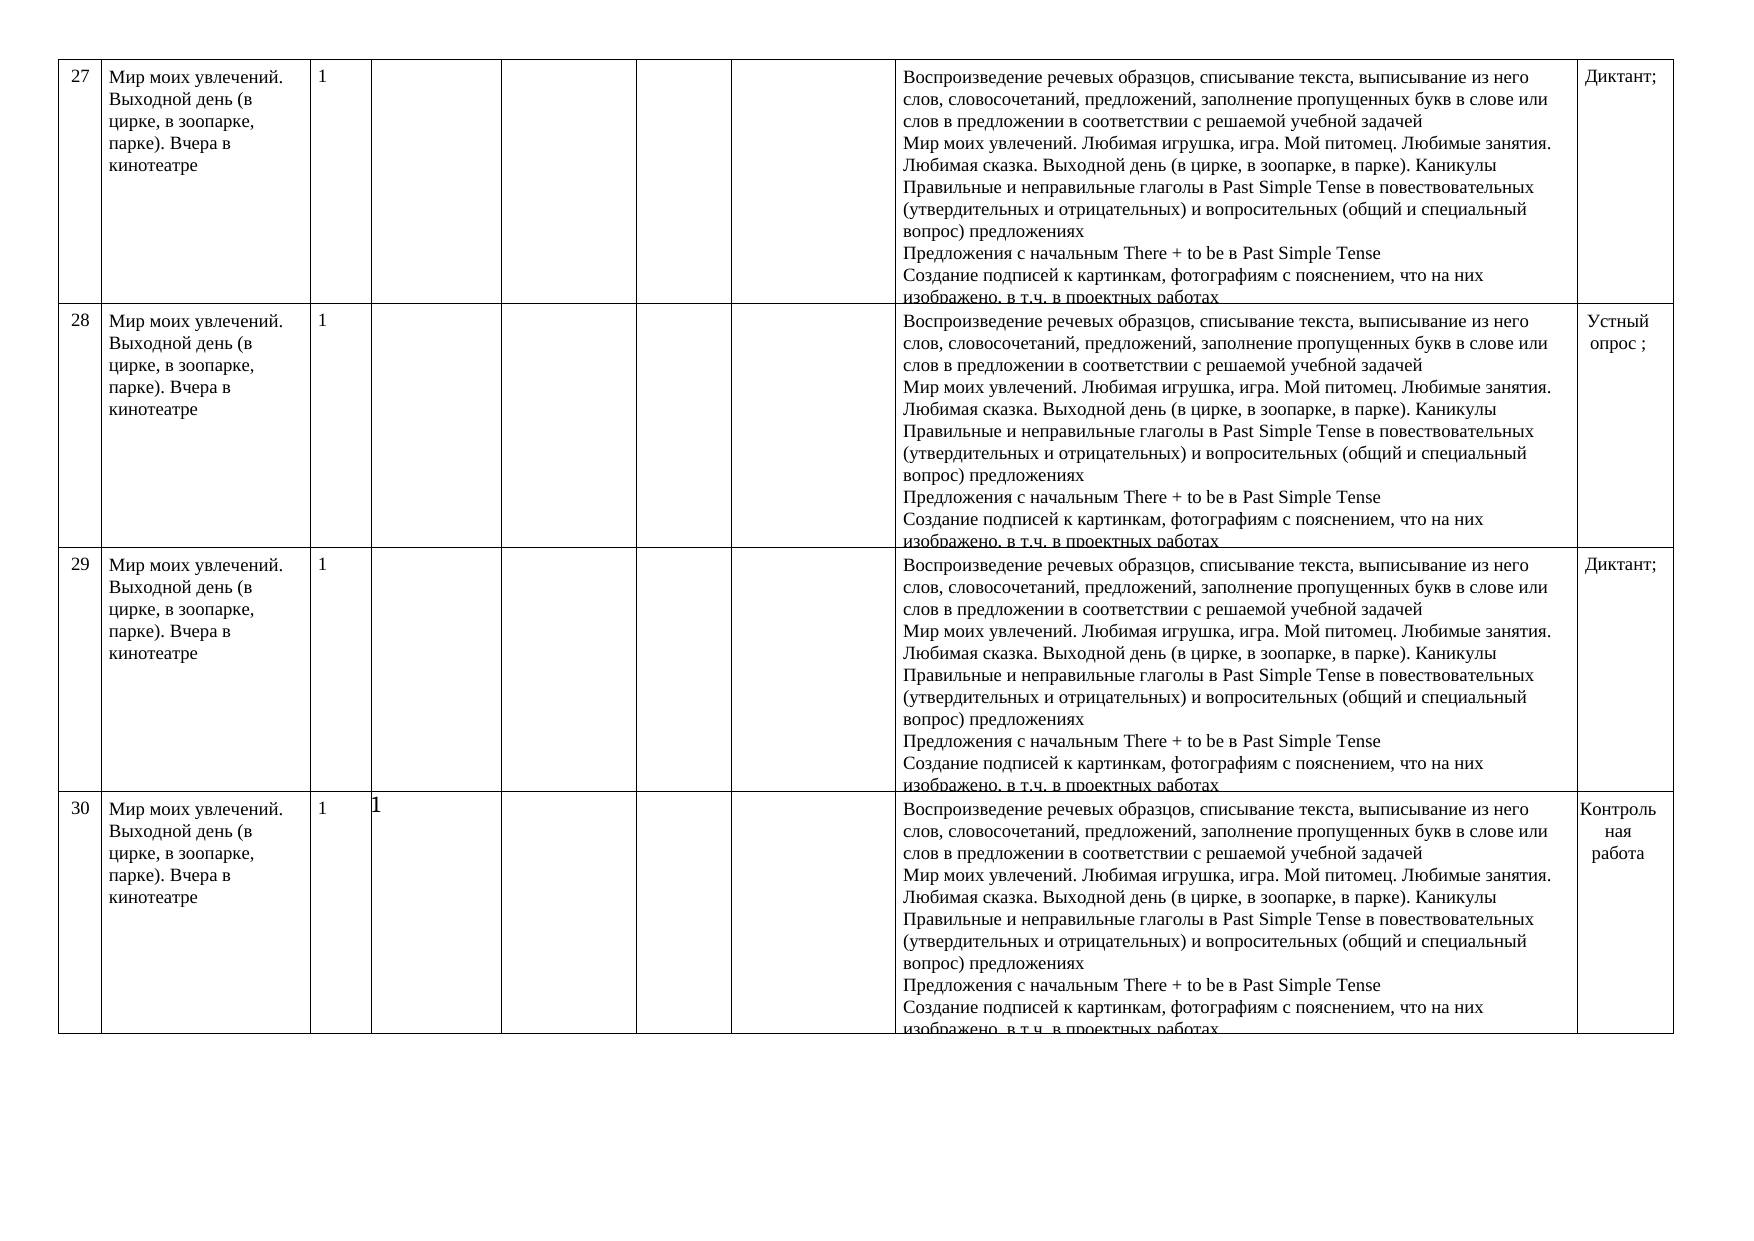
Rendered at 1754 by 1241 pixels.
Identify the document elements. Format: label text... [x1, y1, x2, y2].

table_cell [637, 792, 731, 1033]
table_cell [732, 792, 895, 1033]
table_cell 28 [59, 304, 101, 547]
table_cell [372, 304, 501, 547]
table_cell [732, 304, 895, 547]
table_cell 1 [311, 304, 371, 547]
table_cell Контрольная работа [1578, 792, 1673, 1033]
table_cell 1 [372, 792, 501, 1033]
table_cell [637, 548, 731, 791]
table_header [637, 60, 731, 303]
table_cell [372, 548, 501, 791]
table_header 1 [311, 60, 371, 303]
table_cell [502, 548, 636, 791]
table_cell Мир моих увлечений. Выходной день (в цирке, в зоопарке, парке). Вчера в кинотеатре [102, 304, 310, 547]
table_cell [637, 304, 731, 547]
table_cell [732, 548, 895, 791]
table_cell Устный опрос ; [1578, 304, 1673, 547]
table_header Диктант; [1578, 60, 1673, 303]
table_cell [502, 304, 636, 547]
table_cell Мир моих увлечений. Выходной день (в цирке, в зоопарке, парке). Вчера в кинотеатре [102, 792, 310, 1033]
table_cell 1 [311, 548, 371, 791]
table_header 27 [59, 60, 101, 303]
table_cell 30 [59, 792, 101, 1033]
table_cell Диктант; [1578, 548, 1673, 791]
table_header Воспроизведение речевых образцов, списывание текста, выписывание из него слов, словосочетаний, предложений, заполнение пропущенных букв в слове или слов в предложении в соответствии с решаемой учебной задачей Мир моих увлечений. Любимая игрушка, игра. Мой питомец. Любимые занятия. Любимая сказка. Выходной день (в цирке, в зоопарке, в парке). Каникулы Правильные и неправильные глаголы в Past Simple Tense в повествовательных (утвердительных и отрицательных) и вопросительных (общий и специальный вопрос) предложениях Предложения с начальным There + to be в Past Simple Tense Создание подписей к картинкам, фотографиям с пояснением, что на них изображено, в т.ч. в проектных работах Устные связные монологические высказывания в с опорой на картинки, фотографии и/или ключевые слова, план, вопросы [896, 60, 1577, 303]
table_cell 1 [311, 792, 371, 1033]
table_cell [502, 792, 636, 1033]
table_cell 29 [59, 548, 101, 791]
table_header [372, 60, 501, 303]
table_header [502, 60, 636, 303]
table_header [732, 60, 895, 303]
table_cell Мир моих увлечений. Выходной день (в цирке, в зоопарке, парке). Вчера в кинотеатре [102, 548, 310, 791]
table_header Мир моих увлечений. Выходной день (в цирке, в зоопарке, парке). Вчера в кинотеатре [102, 60, 310, 303]
